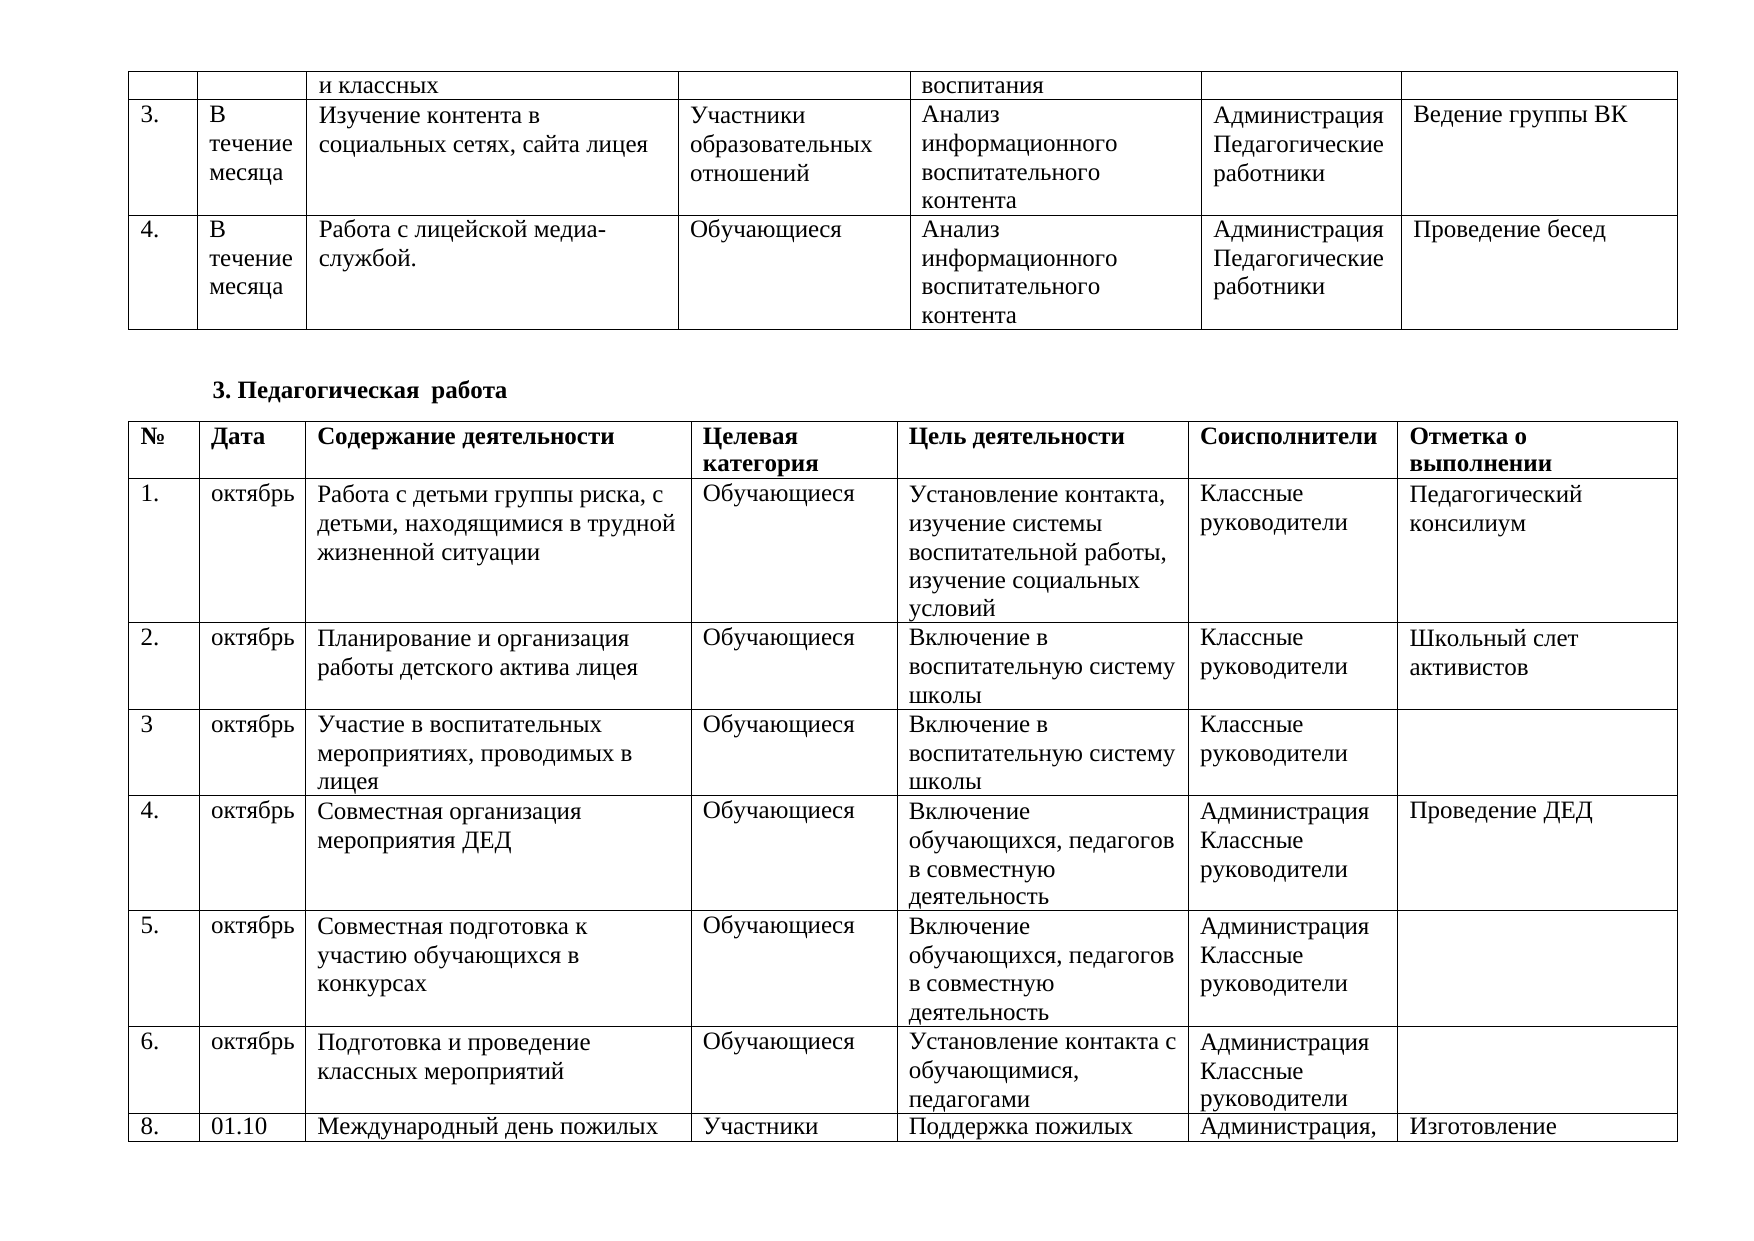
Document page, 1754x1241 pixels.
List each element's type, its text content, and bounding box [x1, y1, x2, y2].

table_header Отметка о выполнении [1398, 422, 1677, 478]
table_cell Классные руководители [1189, 710, 1397, 795]
table_cell Школьный слет активистов [1398, 623, 1677, 708]
table_cell 6. [129, 1027, 199, 1112]
table_cell октябрь [200, 710, 305, 795]
table_cell Администрация Классные руководители [1189, 911, 1397, 1026]
table_cell Совместная организация мероприятия ДЕД [306, 796, 691, 910]
table_cell Подготовка и проведение классных мероприятий [306, 1027, 691, 1112]
table_header [1402, 72, 1677, 99]
table_cell 1. [129, 479, 199, 622]
table_header [1202, 72, 1401, 99]
table_cell В течение месяца [198, 216, 306, 329]
table_cell Классные руководители [1189, 479, 1397, 622]
table_cell Работа с лицейской медиа- службой. [307, 216, 678, 329]
table_cell Планирование и организация работы детского актива лицея [306, 623, 691, 708]
table_cell Администрация Педагогические работники [1202, 100, 1401, 214]
table_cell октябрь [200, 911, 305, 1026]
table_cell Поддержка пожилых [898, 1114, 1188, 1141]
table_cell Обучающиеся [692, 623, 897, 708]
table_cell 3 [129, 710, 199, 795]
table_cell Администрация, [1189, 1114, 1397, 1141]
table_cell октябрь [200, 1027, 305, 1112]
table_cell Проведение бесед [1402, 216, 1677, 329]
table_header Целевая категория [692, 422, 897, 478]
table_cell Включение обучающихся, педагогов в совместную деятельность [898, 796, 1188, 910]
table_cell Участники образовательных отношений [679, 100, 910, 214]
table_cell Классные руководители [1189, 623, 1397, 708]
table_header Содержание деятельности [306, 422, 691, 478]
table_cell Ведение группы ВК [1402, 100, 1677, 214]
table_cell Обучающиеся [692, 911, 897, 1026]
table_cell 01.10 [200, 1114, 305, 1141]
table_cell Обучающиеся [679, 216, 910, 329]
table_cell Изучение контента в социальных сетях, сайта лицея [307, 100, 678, 214]
table_header Цель деятельности [898, 422, 1188, 478]
table_header Соисполнители [1189, 422, 1397, 478]
table_cell [1398, 1027, 1677, 1112]
table_cell Работа с детьми группы риска, с детьми, находящимися в трудной жизненной ситуации [306, 479, 691, 622]
table_cell Обучающиеся [692, 796, 897, 910]
table_cell 5. [129, 911, 199, 1026]
table_cell 3. [129, 100, 197, 214]
table_cell 4. [129, 796, 199, 910]
table_cell октябрь [200, 623, 305, 708]
table_cell Участие в воспитательных мероприятиях, проводимых в лицея [306, 710, 691, 795]
table_cell Анализ информационного воспитательного контента [911, 100, 1201, 214]
table_cell Международный день пожилых [306, 1114, 691, 1141]
table_cell Включение обучающихся, педагогов в совместную деятельность [898, 911, 1188, 1026]
list Педагогическая работа [212, 375, 1754, 404]
table_cell Педагогический консилиум [1398, 479, 1677, 622]
table_cell Обучающиеся [692, 479, 897, 622]
table_header Дата [200, 422, 305, 478]
table_header [129, 72, 197, 99]
table_cell Участники [692, 1114, 897, 1141]
table_header воспитания [911, 72, 1201, 99]
table_cell Совместная подготовка к участию обучающихся в конкурсах [306, 911, 691, 1026]
table_cell Включение в воспитательную систему школы [898, 710, 1188, 795]
table_header № [129, 422, 199, 478]
table_cell Администрация Педагогические работники [1202, 216, 1401, 329]
table_header [679, 72, 910, 99]
table_cell октябрь [200, 479, 305, 622]
table_cell 2. [129, 623, 199, 708]
table_cell Обучающиеся [692, 710, 897, 795]
table_cell Администрация Классные руководители [1189, 796, 1397, 910]
table_cell [1398, 911, 1677, 1026]
table_cell октябрь [200, 796, 305, 910]
table_header и классных [307, 72, 678, 99]
table_cell Установление контакта с обучающимися, педагогами [898, 1027, 1188, 1112]
table_cell Обучающиеся [692, 1027, 897, 1112]
table_cell Администрация Классные руководители [1189, 1027, 1397, 1112]
table_cell Установление контакта, изучение системы воспитательной работы, изучение социальных условий [898, 479, 1188, 622]
table_cell Проведение ДЕД [1398, 796, 1677, 910]
table_cell 8. [129, 1114, 199, 1141]
table_cell В течение месяца [198, 100, 306, 214]
table_cell Включение в воспитательную систему школы [898, 623, 1188, 708]
table_cell [1398, 710, 1677, 795]
table_header [198, 72, 306, 99]
table_cell 4. [129, 216, 197, 329]
table_cell Анализ информационного воспитательного контента [911, 216, 1201, 329]
table_cell Изготовление [1398, 1114, 1677, 1141]
